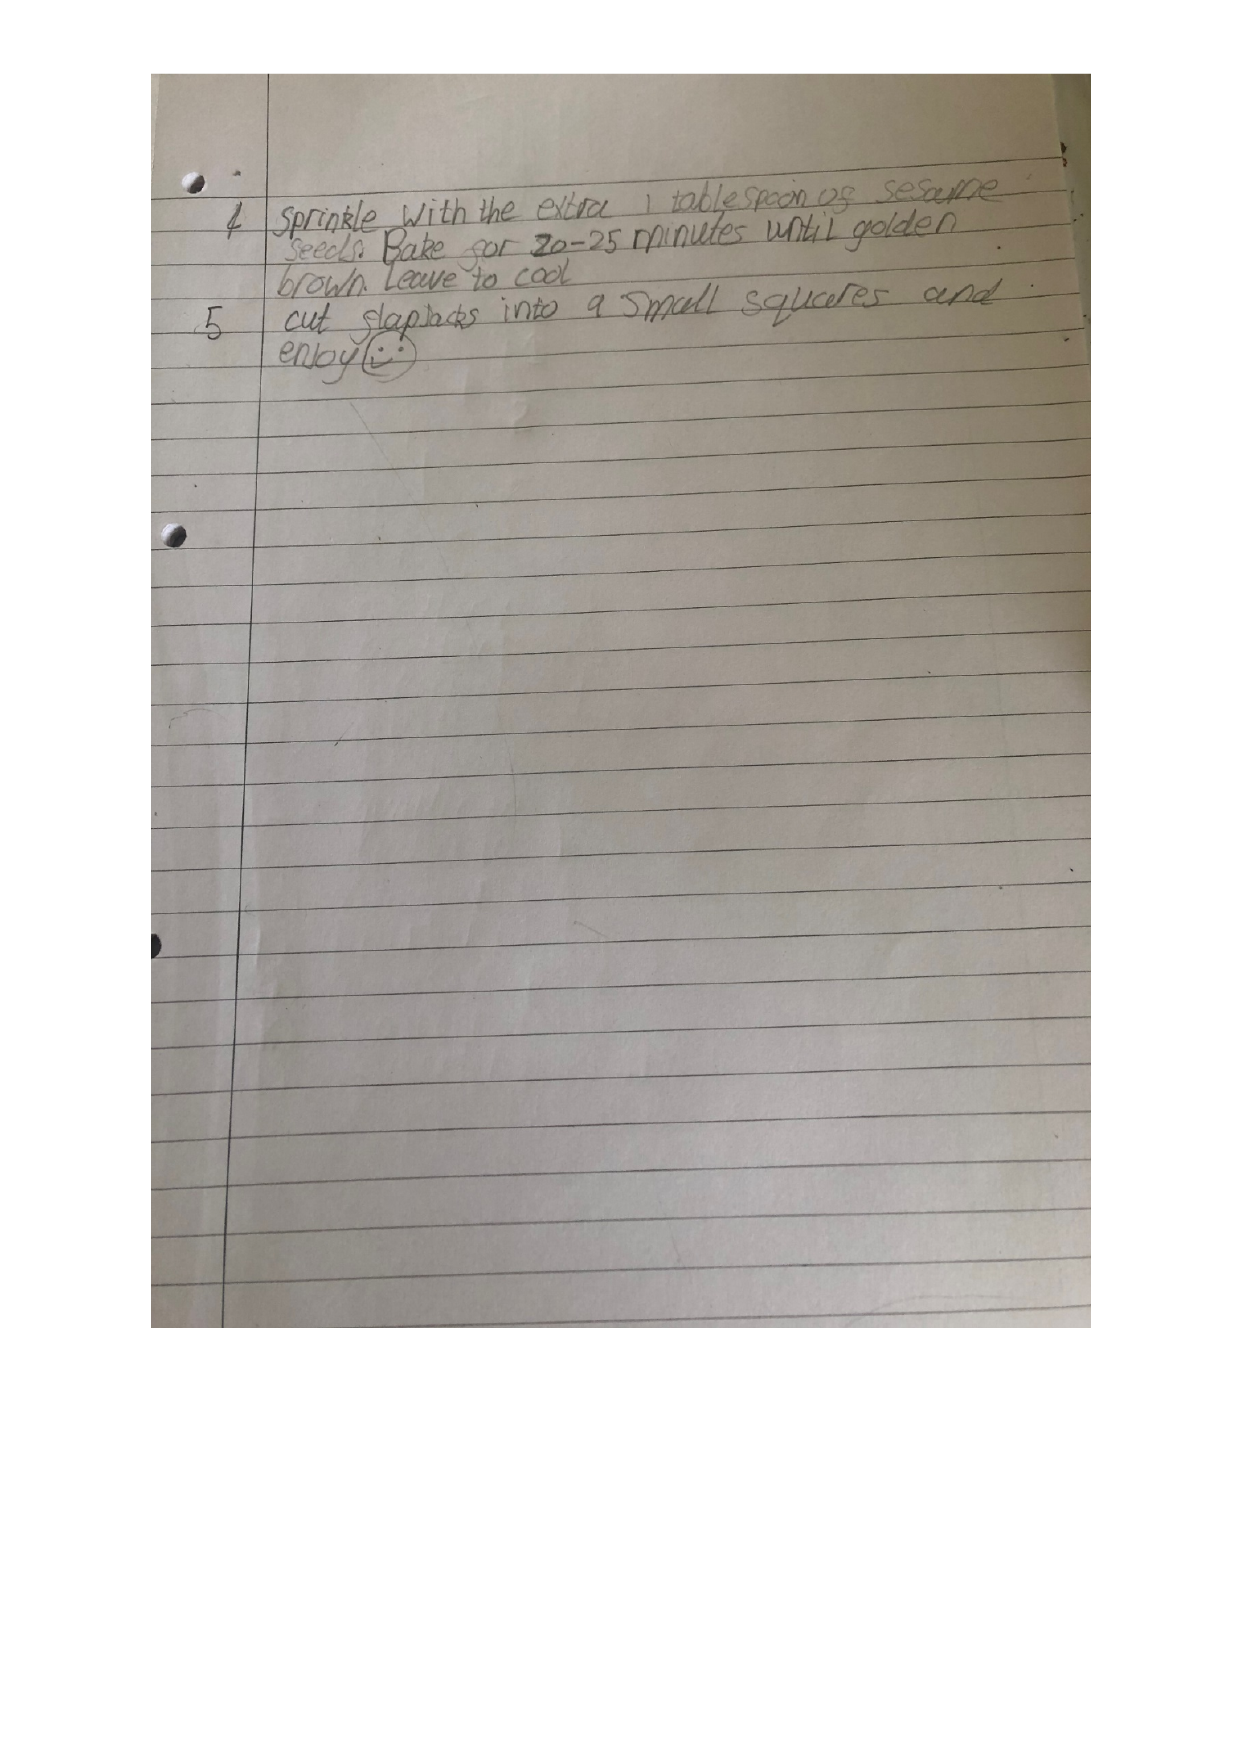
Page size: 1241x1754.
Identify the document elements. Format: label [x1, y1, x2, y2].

picture [152, 75, 1091, 1327]
